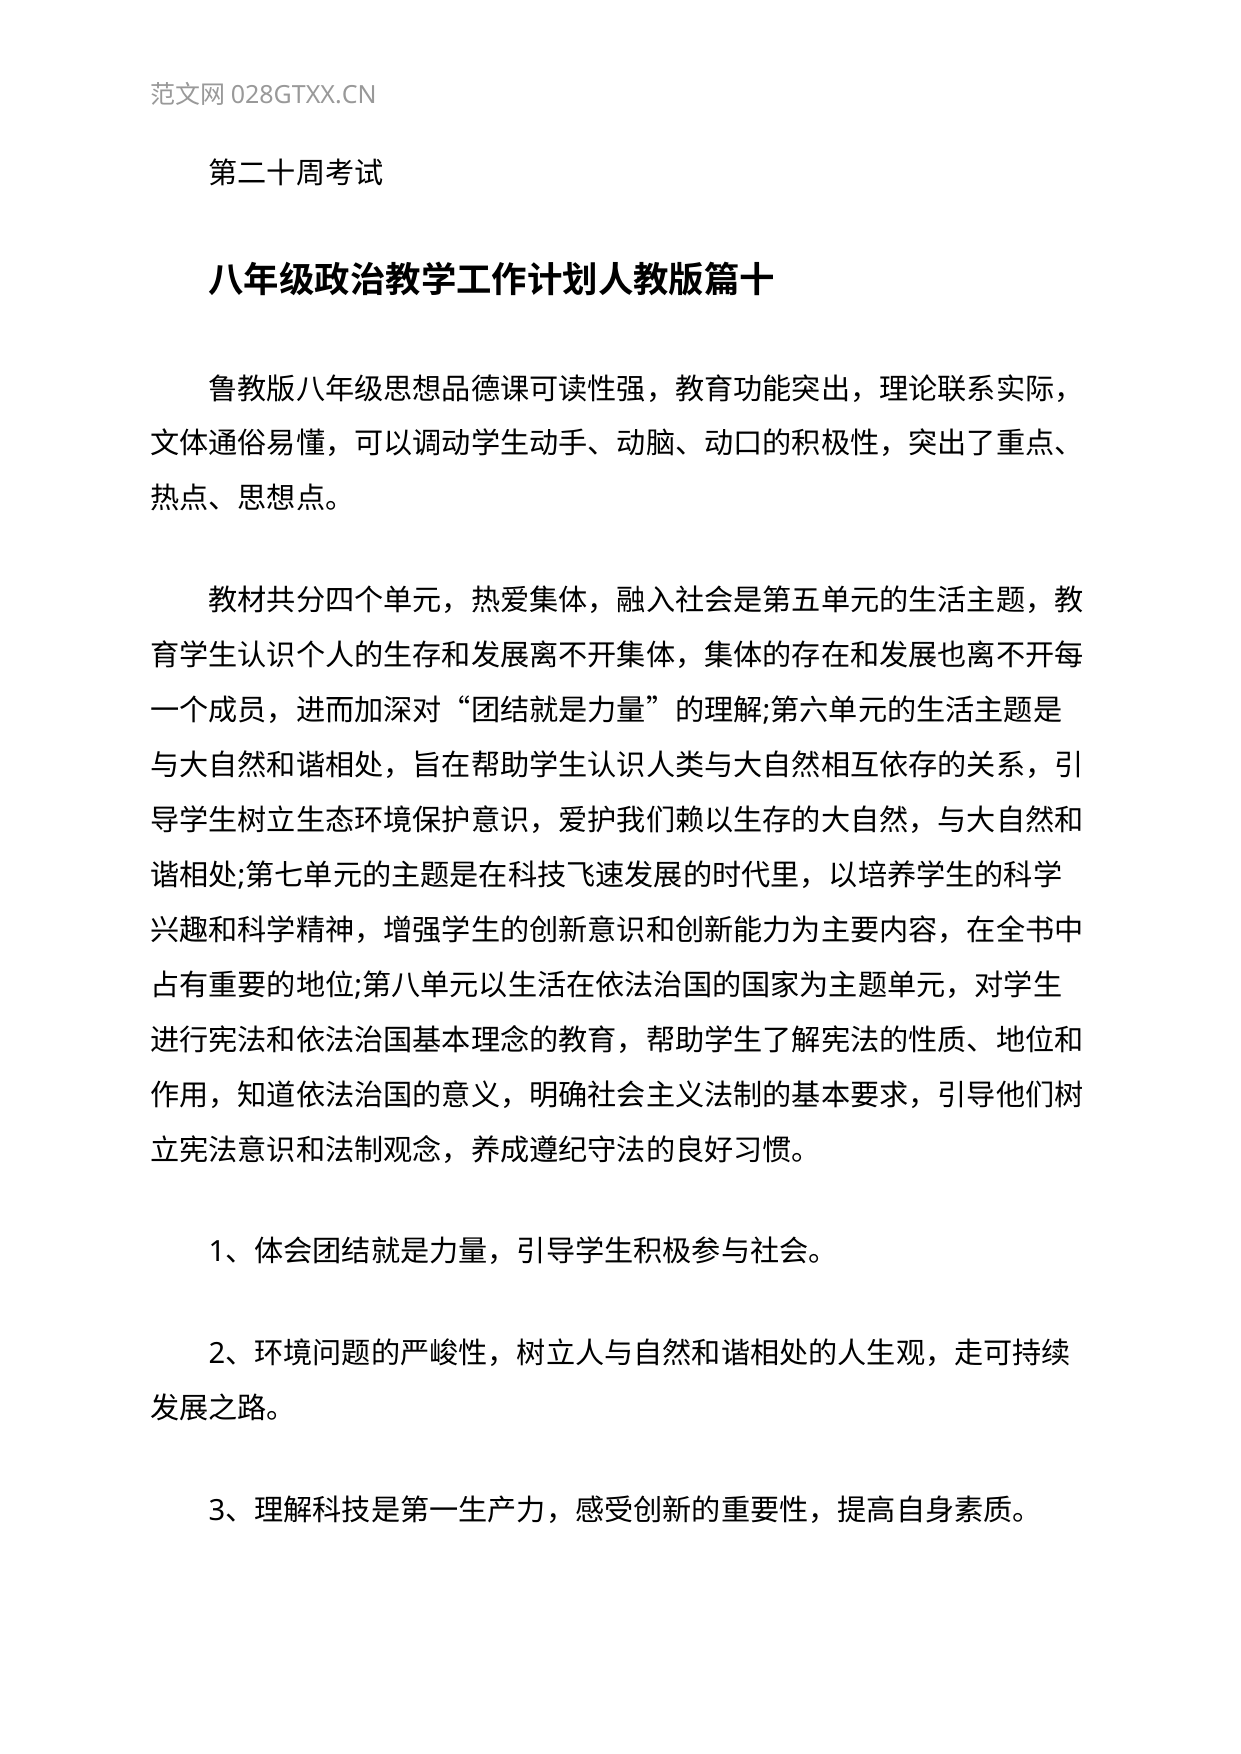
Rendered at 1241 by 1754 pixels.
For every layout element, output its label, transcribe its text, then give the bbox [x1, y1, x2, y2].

text 2、环境问题的严峻性，树立人与自然和谐相处的人生观，走可持续发展之路。 [150, 1330, 1090, 1427]
text 3、理解科技是第一生产力，感受创新的重要性，提高自身素质。 [150, 1487, 1090, 1529]
text 1、体会团结就是力量，引导学生积极参与社会。 [150, 1228, 1090, 1270]
text 八年级政治教学工作计划人教版篇十 [150, 252, 1090, 303]
text 教材共分四个单元，热爱集体，融入社会是第五单元的生活主题，教育学生认识个人的生存和发展离不开集体，集体的存在和发展也离不开每一个成员，进而加深对“团结就是力量”的理解;第六单元的生活主题是与大自然和谐相处，旨在帮助学生认识人类与大自然相互依存的关系，引导学生树立生态环境保护意识，爱护我们赖以生存的大自然，与大自然和谐相处;第七单元的主题是在科技飞速发展的时代里，以培养学生的科学兴趣和科学精神，增强学生的创新意识和创新能力为主要内容，在全书中占有重要的地位;第八单元以生活在依法治国的国家为主题单元，对学生进行宪法和依法治国基本理念的教育，帮助学生了解宪法的性质、地位和作用，知道依法治国的意义，明确社会主义法制的基本要求，引导他们树立宪法意识和法制观念，养成遵纪守法的良好习惯。 [150, 577, 1090, 1168]
text 鲁教版八年级思想品德课可读性强，教育功能突出，理论联系实际，文体通俗易懂，可以调动学生动手、动脑、动口的积极性，突出了重点、热点、思想点。 [150, 365, 1090, 517]
text 第二十周考试 [150, 150, 1090, 192]
